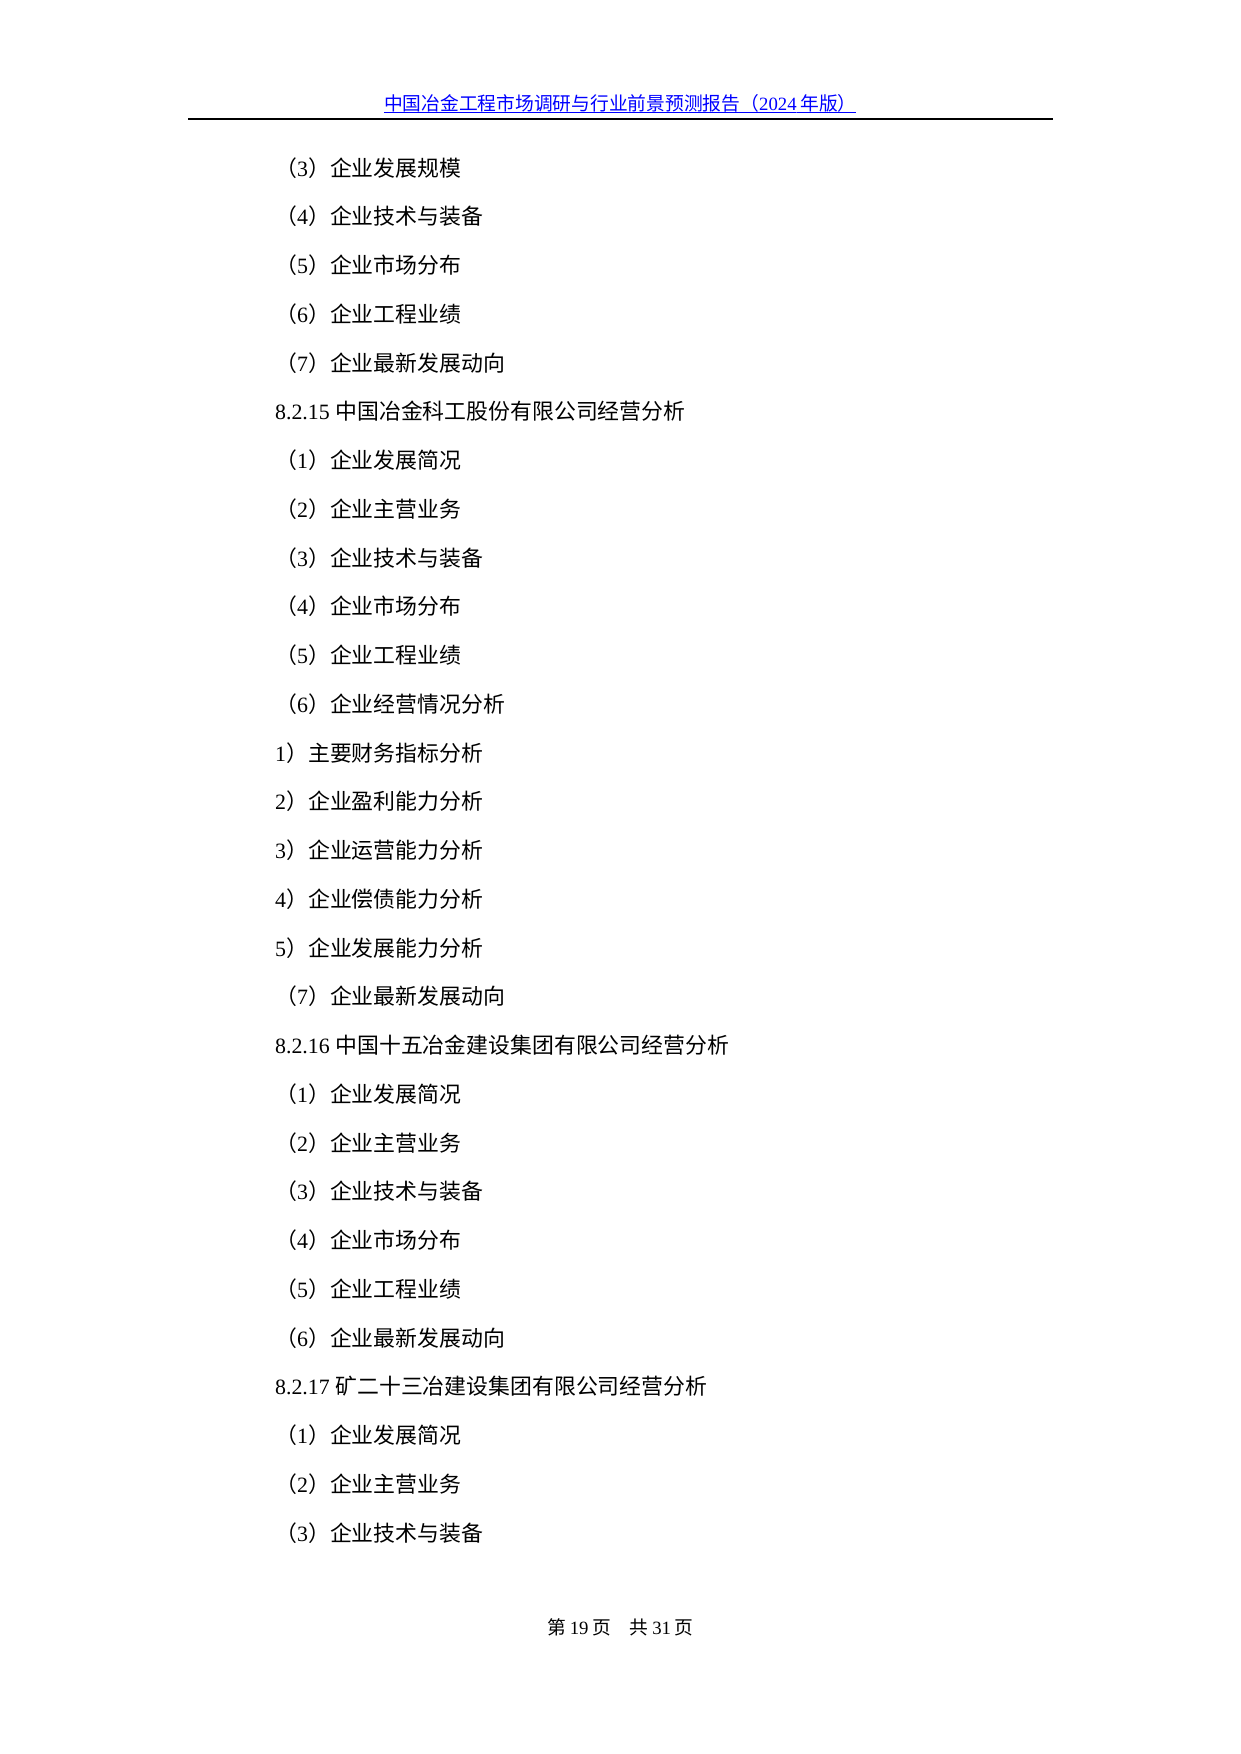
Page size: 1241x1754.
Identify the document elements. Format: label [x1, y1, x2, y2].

text [187, 150, 1053, 1548]
